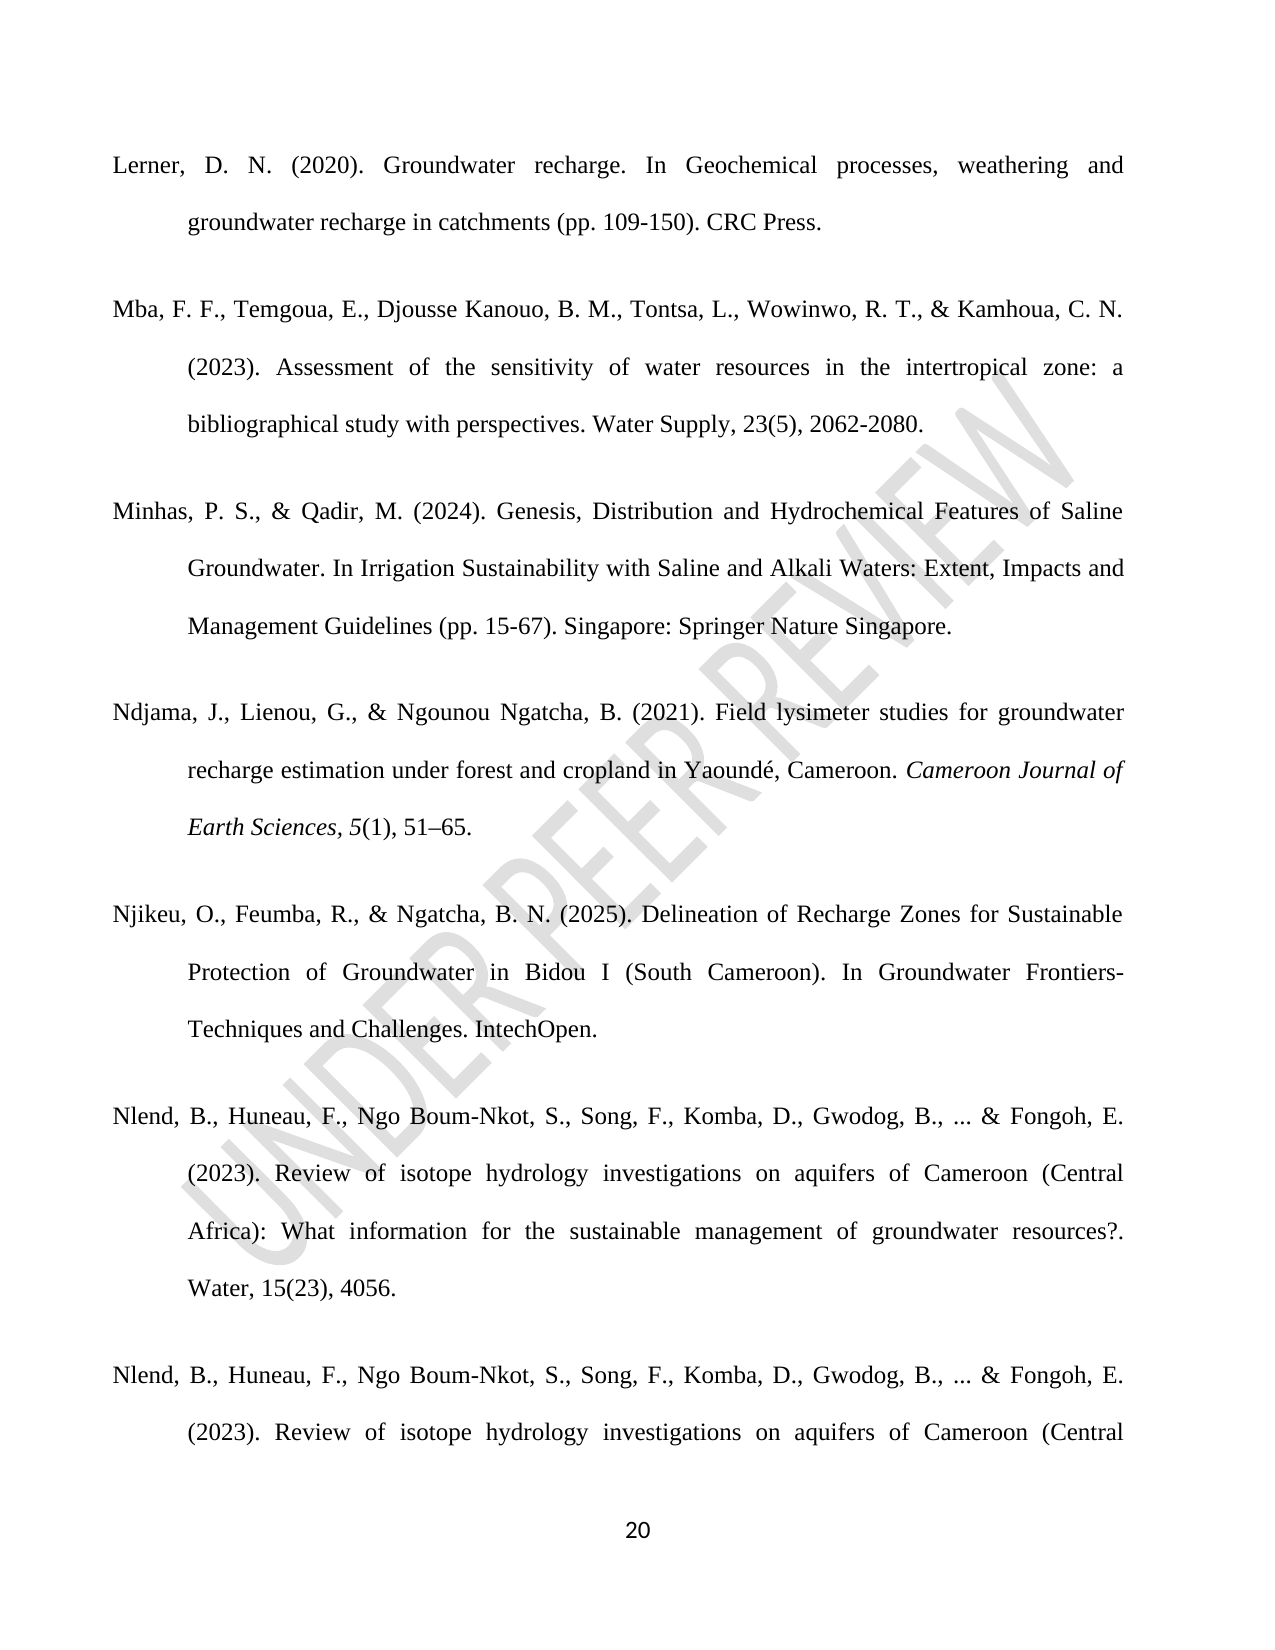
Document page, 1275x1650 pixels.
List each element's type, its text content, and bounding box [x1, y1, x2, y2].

text Minhas, P. S., & Qadir, M. (2024). Genesis, Distribution and Hydrochemical Features of Saline Groundwater. In Irrigation Sustainability with Saline and Alkali Waters: Extent, Impacts and Management Guidelines (pp. 15-67). Singapore: Springer Nature Singapore. [112, 496, 1125, 639]
text Njikeu, O., Feumba, R., & Ngatcha, B. N. (2025). Delineation of Recharge Zones for Sustainable Protection of Groundwater in Bidou I (South Cameroon). In Groundwater Frontiers-Techniques and Challenges. IntechOpen. [112, 899, 1125, 1043]
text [112, 1360, 1125, 1446]
text Ndjama, J., Lienou, G., & Ngounou Ngatcha, B. (2021). Field lysimeter studies for groundwater recharge estimation under forest and cropland in Yaoundé, Cameroon. Cameroon Journal of Earth Sciences, 5(1), 51–65. [112, 697, 1125, 841]
text Lerner, D. N. (2020). Groundwater recharge. In Geochemical processes, weathering and groundwater recharge in catchments (pp. 109-150). CRC Press. [112, 150, 1125, 236]
text Mba, F. F., Temgoua, E., Djousse Kanouo, B. M., Tontsa, L., Wowinwo, R. T., & Kamhoua, C. N. (2023). Assessment of the sensitivity of water resources in the intertropical zone: a bibliographical study with perspectives. Water Supply, 23(5), 2062-2080. [112, 294, 1125, 438]
